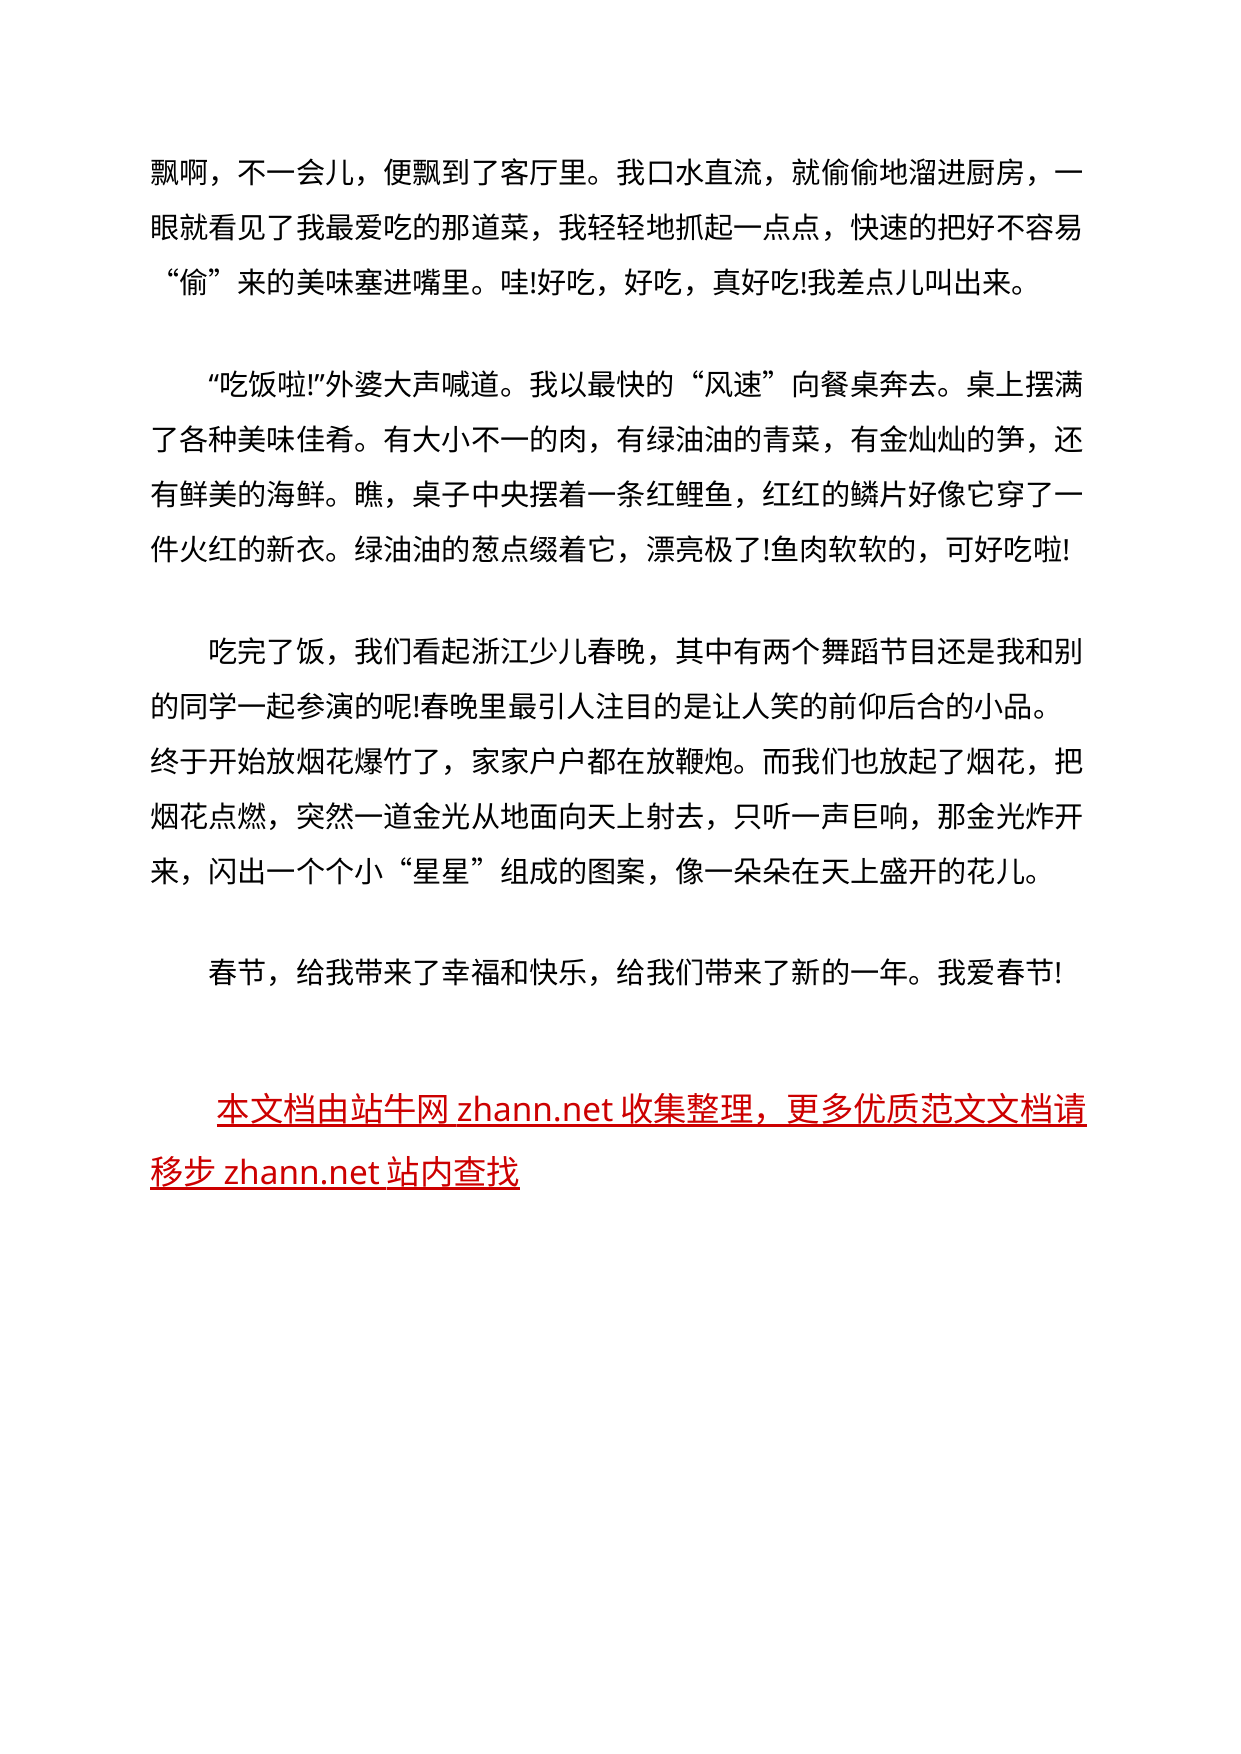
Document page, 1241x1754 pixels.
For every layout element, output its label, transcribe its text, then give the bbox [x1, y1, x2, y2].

text 春节，给我带来了幸福和快乐，给我们带来了新的一年。我爱春节! [150, 950, 1090, 992]
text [150, 150, 1090, 302]
text “吃饭啦!”外婆大声喊道。我以最快的“风速”向餐桌奔去。桌上摆满了各种美味佳肴。有大小不一的肉，有绿油油的青菜，有金灿灿的笋，还有鲜美的海鲜。瞧，桌子中央摆着一条红鲤鱼，红红的鳞片好像它穿了一件火红的新衣。绿油油的葱点缀着它，漂亮极了!鱼肉软软的，可好吃啦! [150, 362, 1090, 569]
text 吃完了饭，我们看起浙江少儿春晚，其中有两个舞蹈节目还是我和别的同学一起参演的呢!春晚里最引人注目的是让人笑的前仰后合的小品。终于开始放烟花爆竹了，家家户户都在放鞭炮。而我们也放起了烟花，把烟花点燃，突然一道金光从地面向天上射去，只听一声巨响，那金光炸开来，闪出一个个小“星星”组成的图案，像一朵朵在天上盛开的花儿。 [150, 628, 1090, 891]
text 本文档由站牛网zhann.net收集整理，更多优质范文文档请移步zhann.net站内查找 [150, 1083, 1090, 1194]
